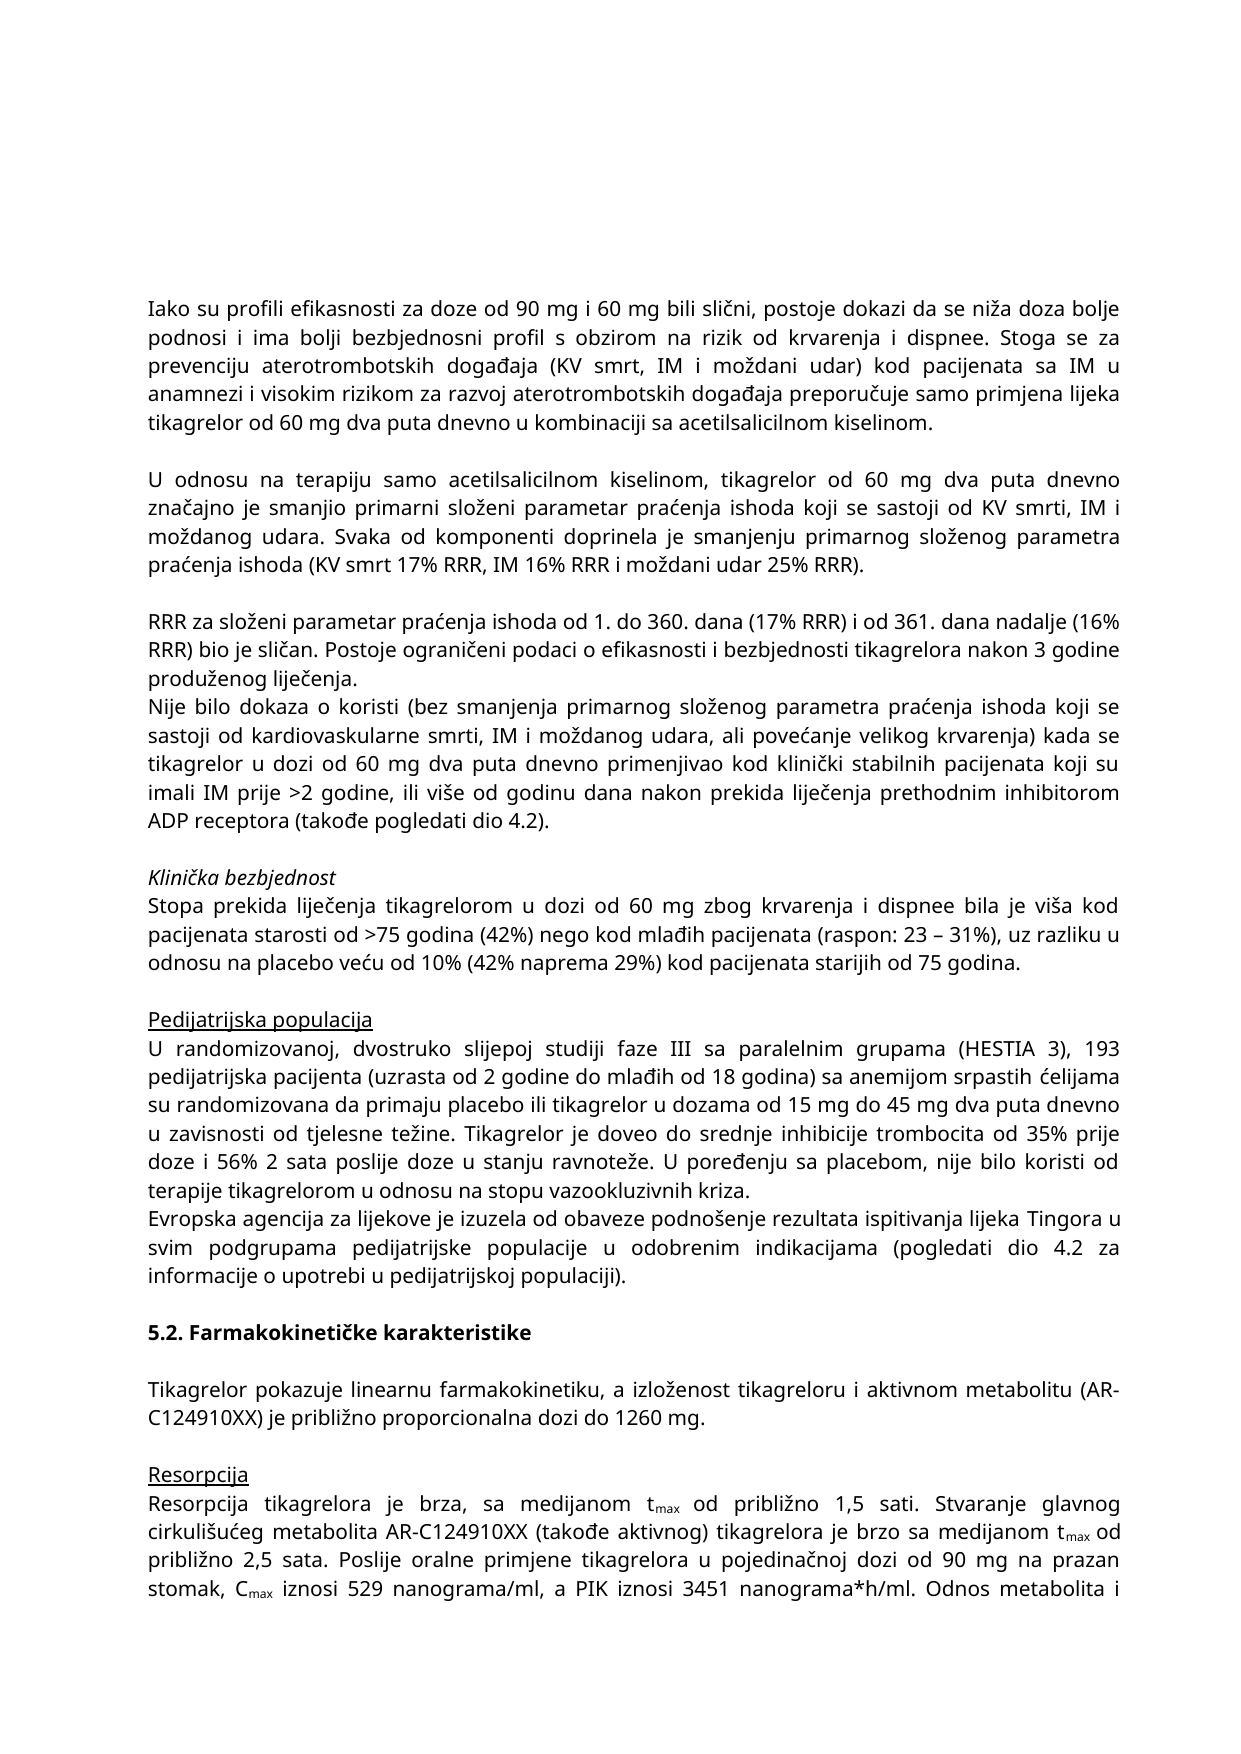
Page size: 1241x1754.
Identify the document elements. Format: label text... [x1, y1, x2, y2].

text U randomizovanoj, dvostruko slijepoj studiji faze III sa paralelnim grupama (HESTIA 3), 193 pedijatrijska pacijenta (uzrasta od 2 godine do mlađih od 18 godina) sa anemijom srpastih ćelijama su randomizovana da primaju placebo ili tikagrelor u dozama od 15 mg do 45 mg dva puta dnevno u zavisnosti od tjelesne težine. Tikagrelor je doveo do srednje inhibicije trombocita od 35% prije doze i 56% 2 sata poslije doze u stanju ravnoteže. U poređenju sa placebom, nije bilo koristi od terapije tikagrelorom u odnosu na stopu vazookluzivnih kriza. [148, 1034, 1121, 1204]
text Nije bilo dokaza o koristi (bez smanjenja primarnog složenog parametra praćenja ishoda koji se sastoji od kardiovaskularne smrti, IM i moždanog udara, ali povećanje velikog krvarenja) kada se tikagrelor u dozi od 60 mg dva puta dnevno primenjivao kod klinički stabilnih pacijenata koji su imali IM prije >2 godine, ili više od godinu dana nakon prekida liječenja prethodnim inhibitorom ADP receptora (takođe pogledati dio 4.2). [148, 692, 1121, 834]
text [148, 1489, 1121, 1602]
text Iako su profili efikasnosti za doze od 90 mg i 60 mg bili slični, postoje dokazi da se niža doza bolјe podnosi i ima bolјi bezbjednosni profil s obzirom na rizik od krvarenja i dispnee. Stoga se za prevenciju aterotrombotskih događaja (KV smrt, IM i moždani udar) kod pacijenata sa IM u anamnezi i visokim rizikom za razvoj aterotrombotskih događaja preporučuje samo primjena lijeka tikagrelor od 60 mg dva puta dnevno u kombinaciji sa acetilsalicilnom kiselinom. [148, 294, 1121, 436]
text 5.2. Farmakokinetičke karakteristike [148, 1318, 1121, 1346]
text RRR za složeni parametar praćenja ishoda od 1. do 360. dana (17% RRR) i od 361. dana nadalјe (16% RRR) bio je sličan. Postoje ograničeni podaci o efikasnosti i bezbjednosti tikagrelora nakon 3 godine produženog liječenja. [148, 607, 1121, 692]
text Stopa prekida liječenja tikagrelorom u dozi od 60 mg zbog krvarenja i dispnee bila je viša kod pacijenata starosti od >75 godina (42%) nego kod mlađih pacijenata (raspon: 23 – 31%), uz razliku u odnosu na placebo veću od 10% (42% naprema 29%) kod pacijenata starijih od 75 godina. [148, 891, 1121, 977]
text U odnosu na terapiju samo acetilsalicilnom kiselinom, tikagrelor od 60 mg dva puta dnevno značajno je smanjio primarni složeni parametar praćenja ishoda koji se sastoji od KV smrti, IM i moždanog udara. Svaka od komponenti doprinela je smanjenju primarnog složenog parametra praćenja ishoda (KV smrt 17% RRR, IM 16% RRR i moždani udar 25% RRR). [148, 465, 1121, 579]
text Pedijatrijska populacija [148, 1005, 1121, 1034]
text Klinička bezbjednost [148, 863, 1121, 891]
text Resorpcija [148, 1460, 1121, 1489]
text Tikagrelor pokazuje linearnu farmakokinetiku, a izloženost tikagreloru i aktivnom metabolitu (AR-C124910XX) je približno proporcionalna dozi do 1260 mg. [148, 1375, 1121, 1432]
text Evropska agencija za lijekove je izuzela od obaveze podnošenje rezultata ispitivanja lijeka Tingora u svim podgrupama pedijatrijske populacije u odobrenim indikacijama (pogledati dio 4.2 za informacije o upotrebi u pedijatrijskoj populaciji). [148, 1204, 1121, 1289]
